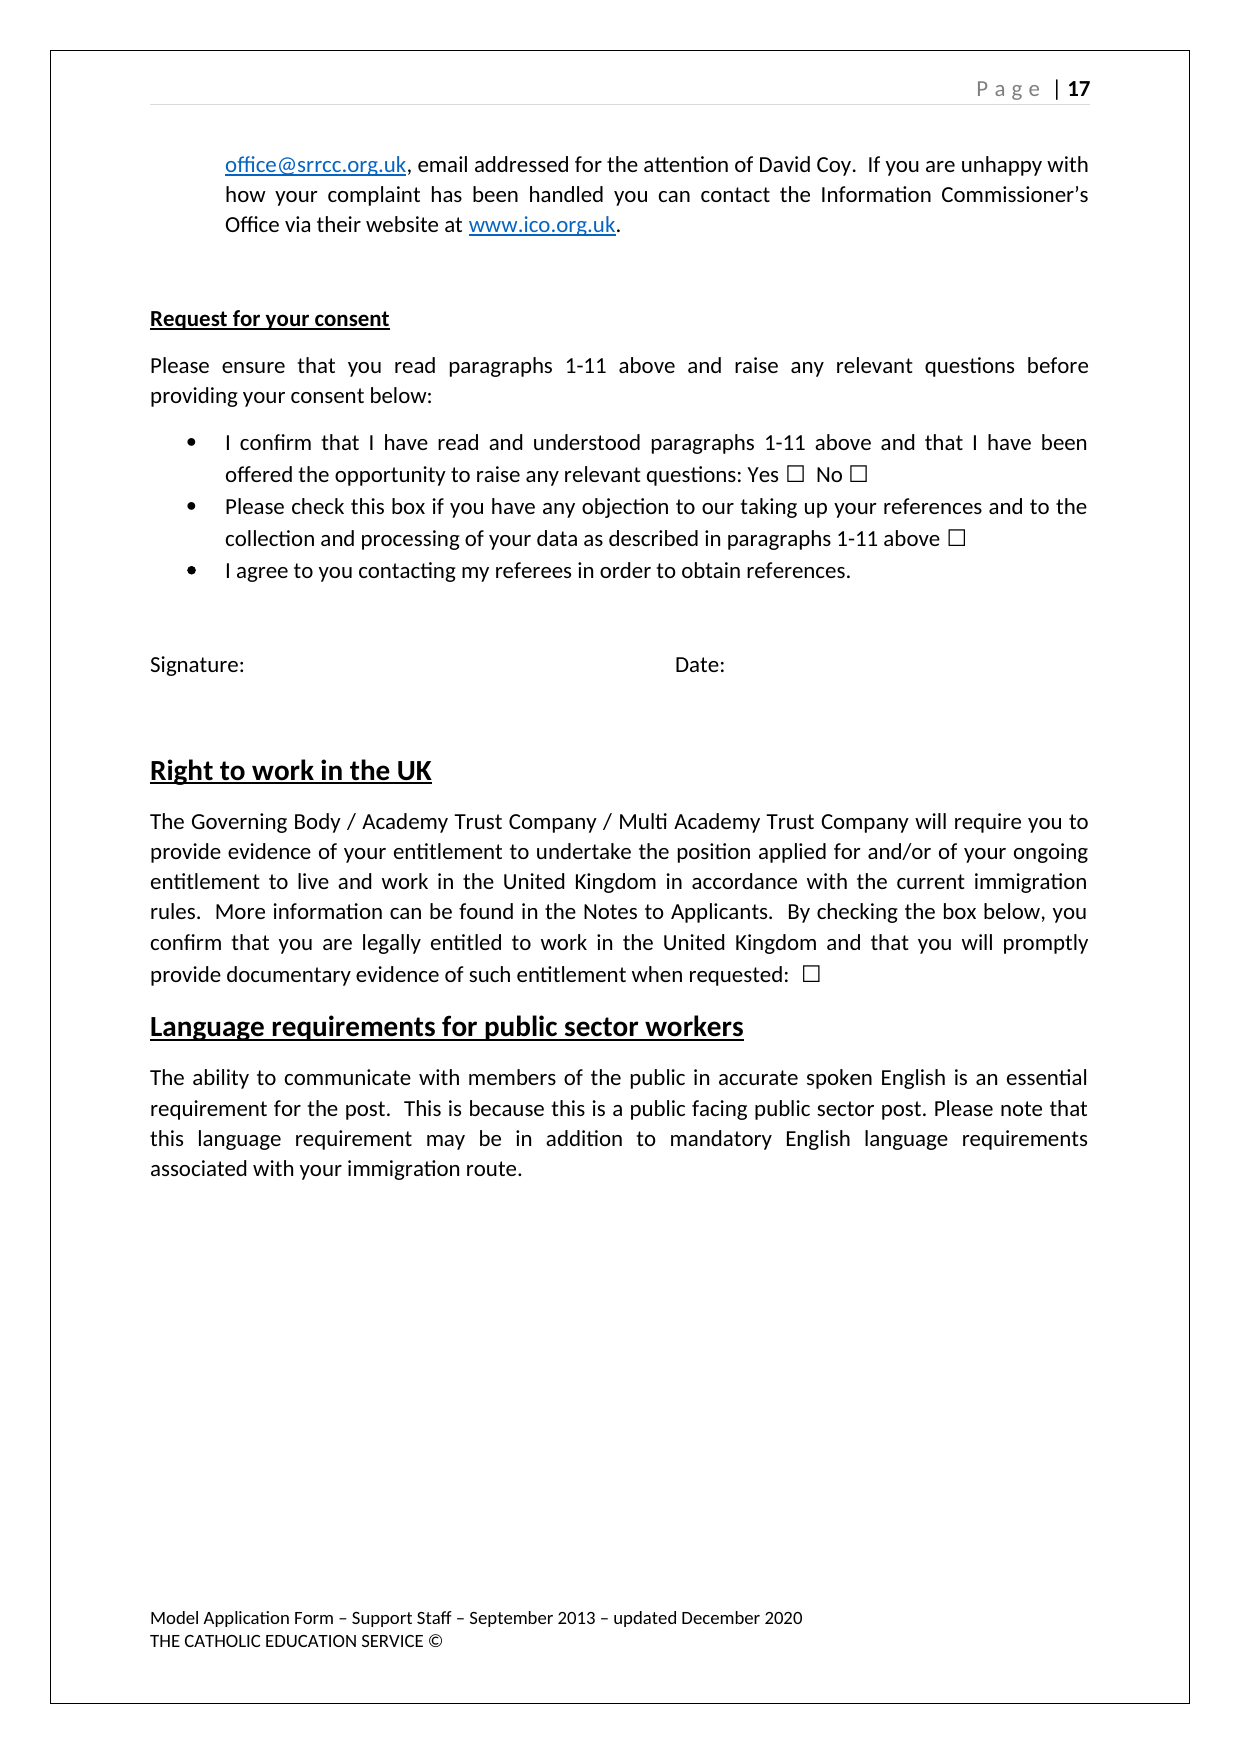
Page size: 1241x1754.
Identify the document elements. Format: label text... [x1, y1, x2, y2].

list I agree to you contacting my referees in order to obtain references. [187, 556, 1090, 584]
text The ability to communicate with members of the public in accurate spoken English is an essential requirement for the post. This is because this is a public facing public sector post. Please note that this language requirement may be in addition to mandatory English language requirements associated with your immigration route. [150, 1063, 1090, 1182]
list I confirm that I have read and understood paragraphs 1-11 above and that I have been offered the opportunity to raise any relevant questions: Yes No [187, 428, 1090, 489]
text Please ensure that you read paragraphs 1-11 above and raise any relevant questions before providing your consent below: [150, 351, 1090, 409]
list Please check this box if you have any objection to our taking up your references and to the collection and processing of your data as described in paragraphs 1-11 above [187, 492, 1090, 553]
text Signature: Date: [150, 650, 1090, 678]
text Request for your consent [150, 304, 1090, 332]
text Right to work in the UK [150, 752, 1090, 787]
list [187, 150, 1090, 238]
text The Governing Body / Academy Trust Company / Multi Academy Trust Company will require you to provide evidence of your entitlement to undertake the position applied for and/or of your ongoing entitlement to live and work in the United Kingdom in accordance with the current immigration rules. More information can be found in the Notes to Applicants. By checking the box below, you confirm that you are legally entitled to work in the United Kingdom and that you will promptly provide documentary evidence of such entitlement when requested: [150, 807, 1090, 989]
text Language requirements for public sector workers [150, 1008, 1090, 1044]
